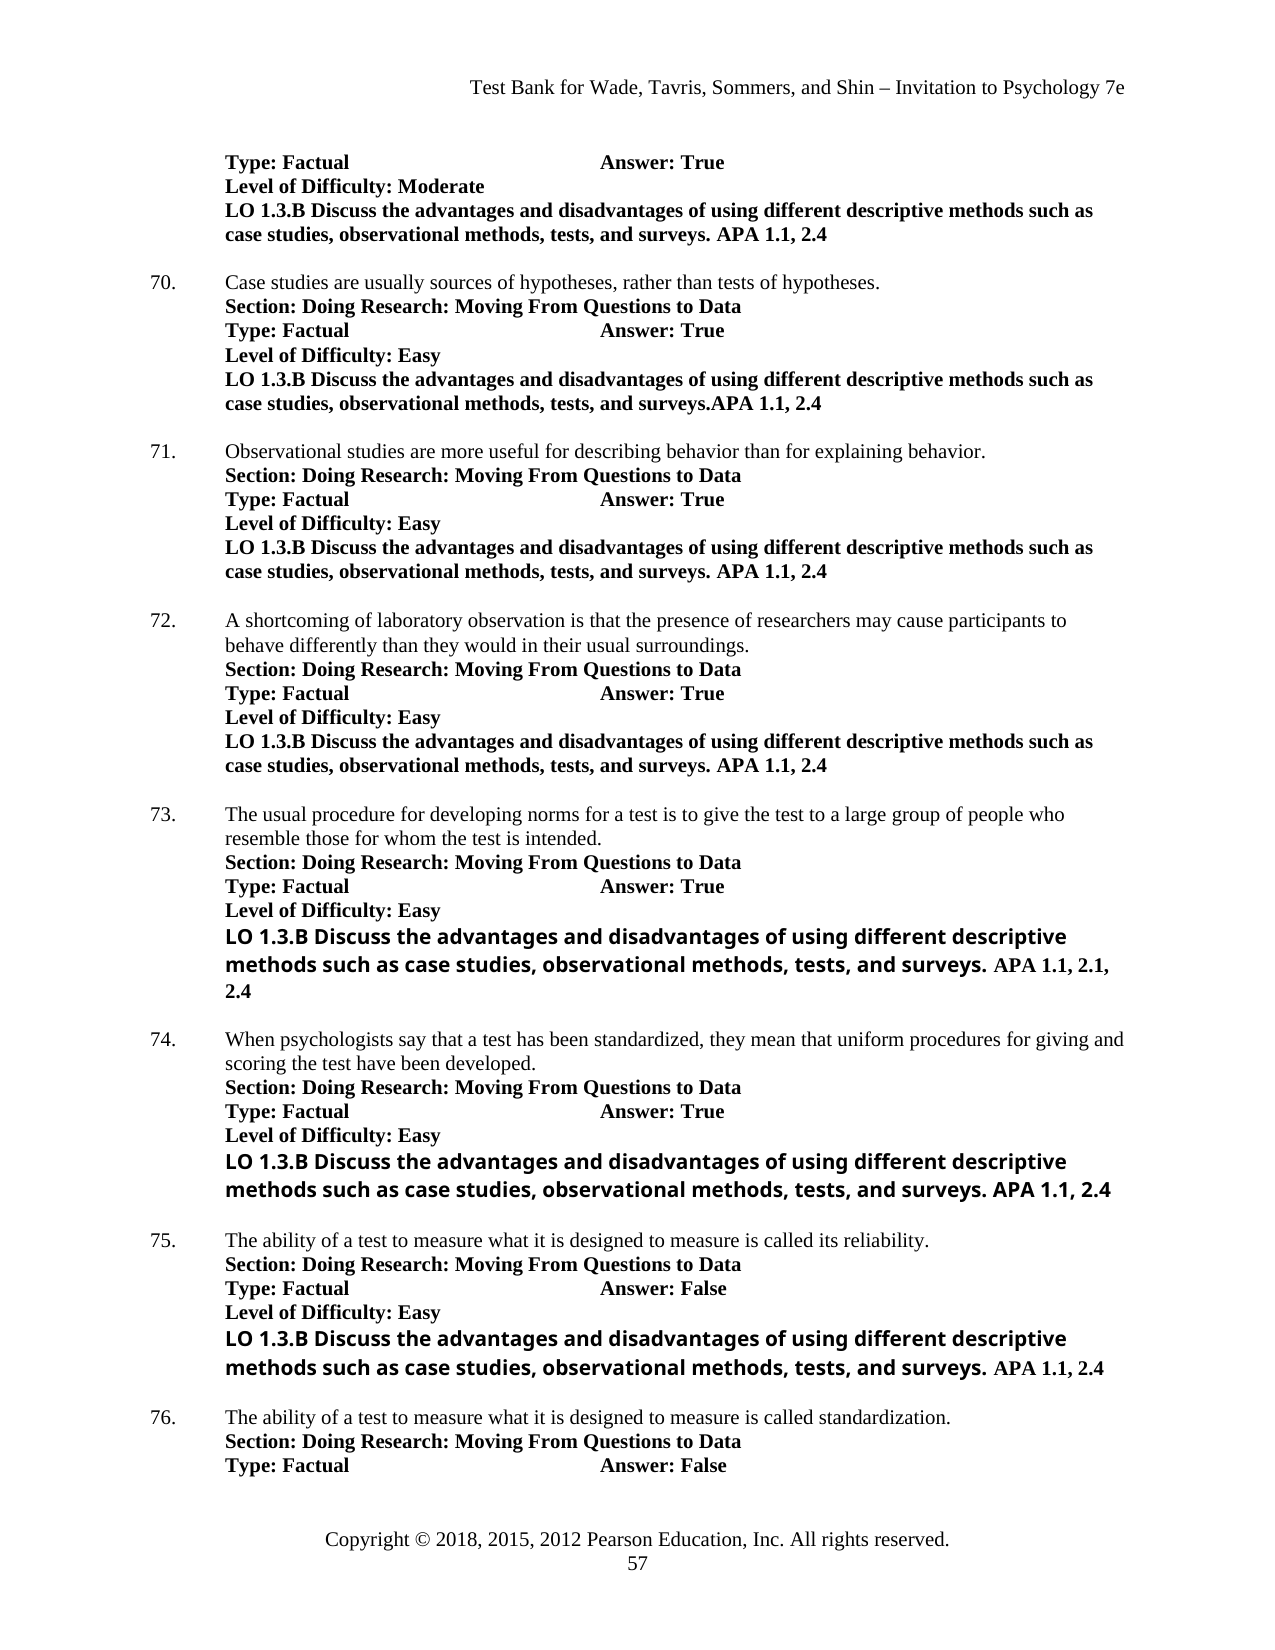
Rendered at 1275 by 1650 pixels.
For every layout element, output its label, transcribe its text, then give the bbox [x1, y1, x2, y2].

text 73. The usual procedure for developing norms for a test is to give the test to a large group of people who resemble those for whom the test is intended. [150, 802, 1125, 850]
text Level of Difficulty: Moderate [225, 174, 1125, 198]
text Level of Difficulty: Easy [225, 342, 1125, 367]
text 71. Observational studies are more useful for describing behavior than for explaining behavior. [150, 439, 1125, 463]
text 74. When psychologists say that a test has been standardized, they mean that uniform procedures for giving and scoring the test have been developed. [150, 1027, 1125, 1075]
text Section: Doing Research: Moving From Questions to Data [225, 294, 1125, 318]
text Section: Doing Research: Moving From Questions to Data [225, 1075, 1125, 1099]
text Section: Doing Research: Moving From Questions to Data [225, 850, 1125, 874]
text Type: Factual Answer: True [225, 487, 1125, 511]
text Type: Factual Answer: False [225, 1453, 1125, 1477]
text Level of Difficulty: Easy [225, 511, 1125, 535]
text Type: Factual Answer: True [225, 318, 1125, 342]
text Type: Factual Answer: False [225, 1276, 1125, 1300]
text 75. The ability of a test to measure what it is designed to measure is called its reliability. [150, 1228, 1125, 1252]
text LO 1.3.B Discuss the advantages and disadvantages of using different descriptive methods such as case studies, observational methods, tests, and surveys. APA 1.1, 2.1, 2.4 [225, 922, 1125, 1003]
text Section: Doing Research: Moving From Questions to Data [225, 1252, 1125, 1276]
text 72. A shortcoming of laboratory observation is that the presence of researchers may cause participants to behave differently than they would in their usual surroundings. [150, 607, 1125, 657]
text Section: Doing Research: Moving From Questions to Data [150, 657, 1125, 681]
text Type: Factual Answer: True [225, 1099, 1125, 1123]
text Section: Doing Research: Moving From Questions to Data [225, 1429, 1125, 1453]
text Type: Factual Answer: True [225, 874, 1125, 898]
text Level of Difficulty: Easy [225, 1300, 1125, 1324]
text 70. Case studies are usually sources of hypotheses, rather than tests of hypotheses. [150, 270, 1125, 294]
text Type: Factual Answer: True [225, 150, 1125, 174]
text 76. The ability of a test to measure what it is designed to measure is called standardization. [150, 1405, 1125, 1429]
text Level of Difficulty: Easy [225, 898, 1125, 922]
text Level of Difficulty: Easy [225, 1123, 1125, 1147]
text Section: Doing Research: Moving From Questions to Data [225, 463, 1125, 487]
text Type: Factual Answer: True [150, 681, 1125, 705]
text Level of Difficulty: Easy [150, 705, 1125, 729]
